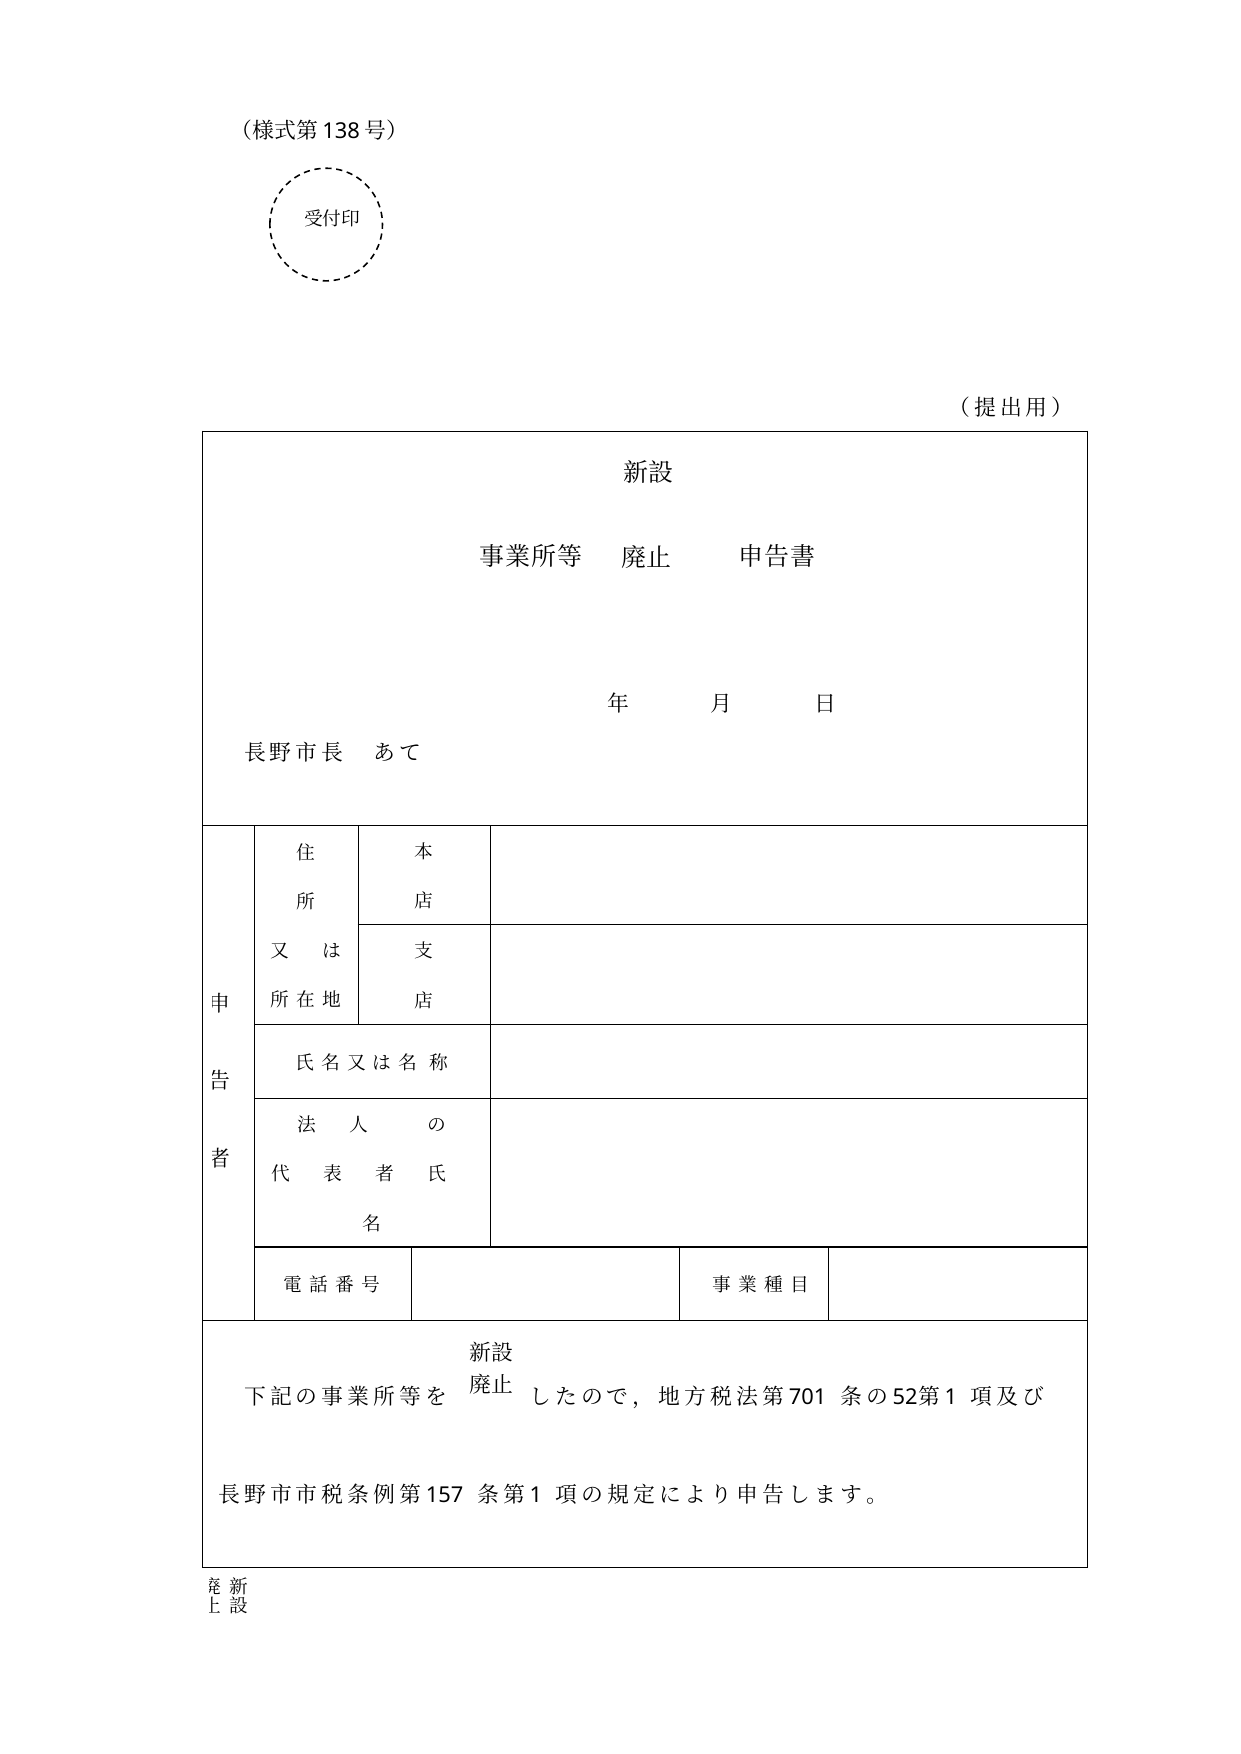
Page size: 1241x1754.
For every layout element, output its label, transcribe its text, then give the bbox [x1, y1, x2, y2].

table_cell 氏名又は名称 [255, 1025, 490, 1098]
table_cell [829, 1248, 1087, 1320]
table_header （提出用） [203, 185, 1088, 431]
table_cell 事業種目 [680, 1248, 828, 1320]
table_cell 下記の事業所等を したので，地方税法第701条の52第1項及び 長野市市税条例第157条第1項の規定により申告します。 [203, 1321, 1087, 1567]
table_cell 電話番号 [255, 1248, 411, 1320]
table_cell 法人の 代表者氏名 [255, 1099, 490, 1246]
table_cell [491, 925, 1087, 1024]
table_cell [491, 1025, 1087, 1098]
table_cell 本 店 [359, 826, 490, 924]
table_cell 事業所等 申告書 年 月 日 長野市長 あて [203, 432, 1087, 825]
table_cell [491, 1099, 1087, 1246]
table_cell 支 店 [359, 925, 490, 1024]
table_cell [412, 1248, 679, 1320]
table_cell 申 告 者 [203, 826, 254, 1320]
table_cell [491, 826, 1087, 924]
table_cell 住 所 又 は 所在地 [255, 826, 358, 1024]
